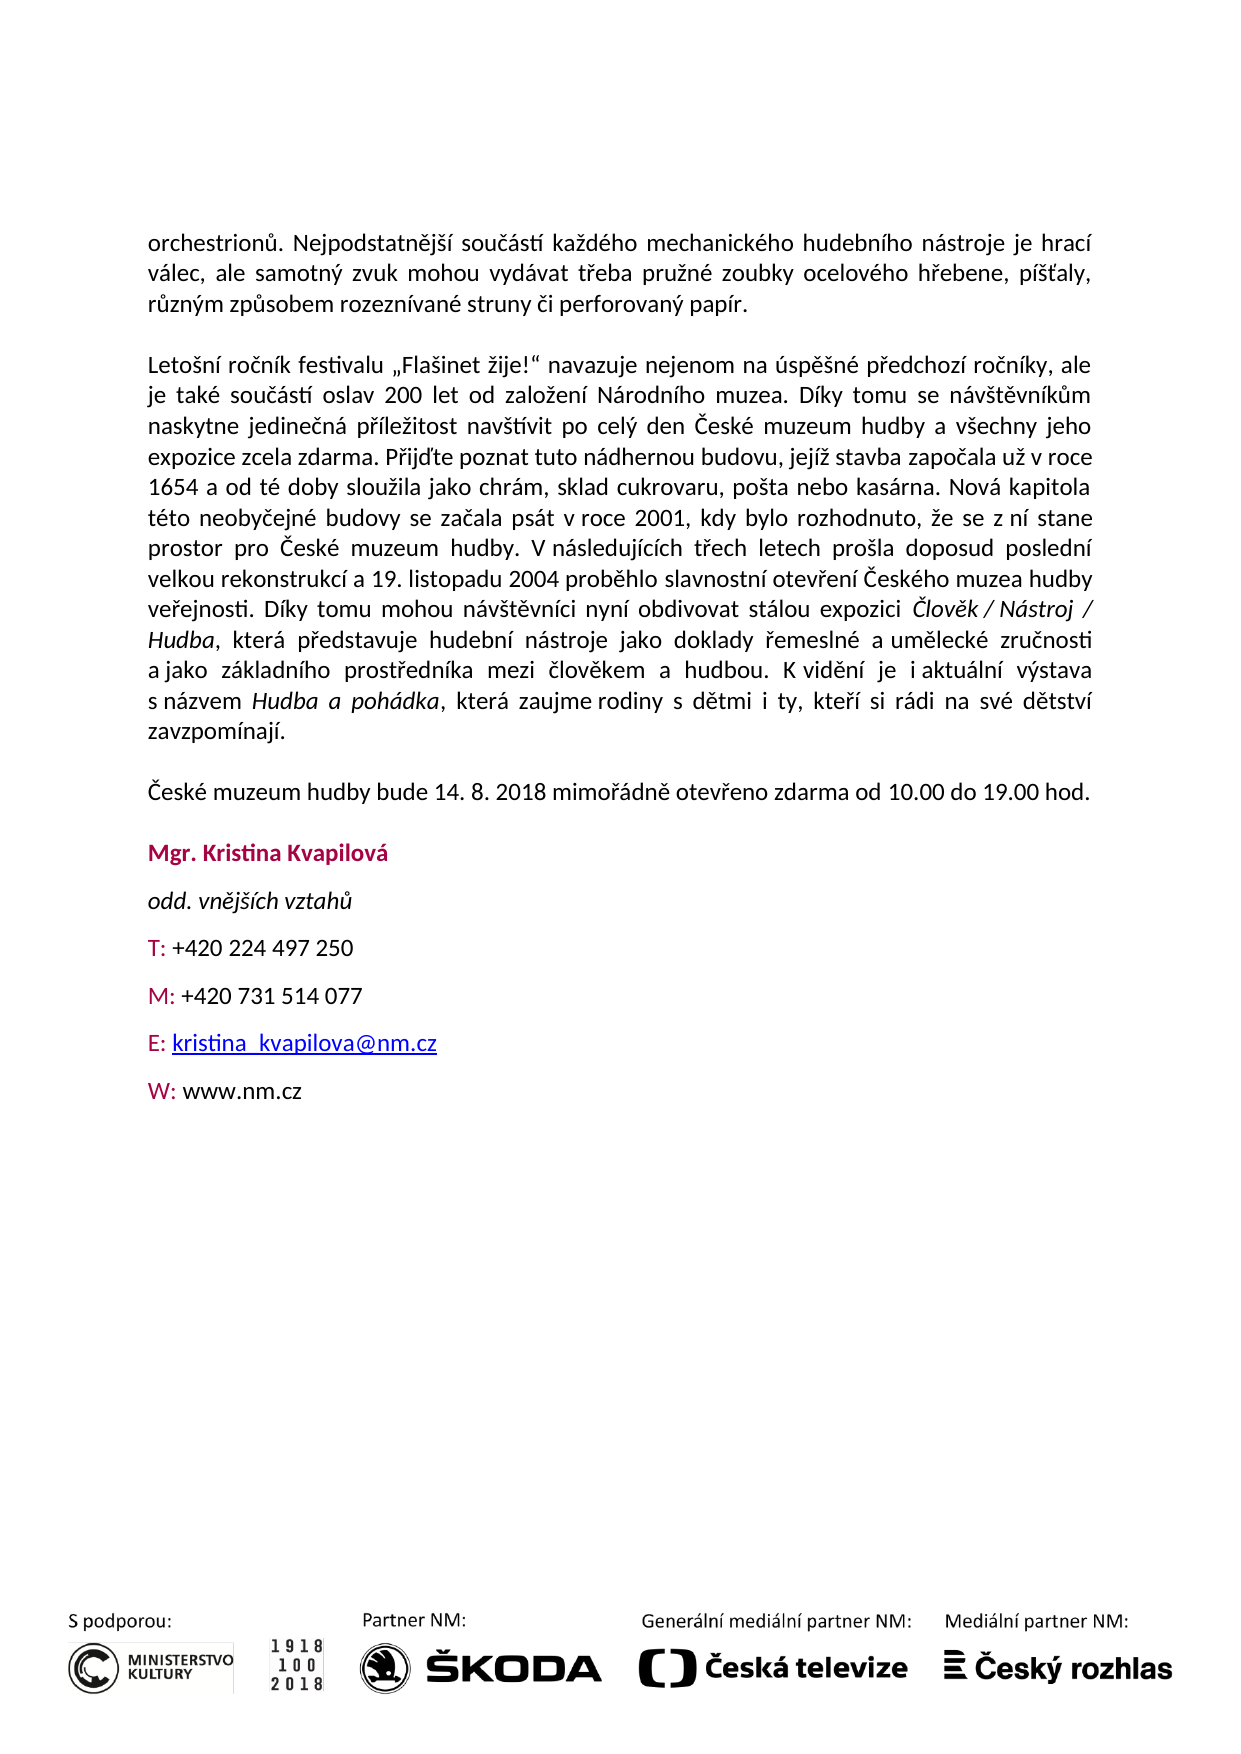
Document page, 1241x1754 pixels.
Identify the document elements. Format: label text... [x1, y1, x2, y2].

text Mgr. Kristina Kvapilová [148, 837, 1093, 868]
text M: +420 731 514 077 [148, 980, 1093, 1010]
text T: +420 224 497 250 [148, 932, 1093, 963]
text W: www.nm.cz [148, 1075, 1093, 1105]
picture [0, 1582, 1240, 1730]
text Letošní ročník festivalu „Flašinet žije!“ navazuje nejenom na úspěšné předchozí ročníky, ale je také součástí oslav 200 let od založení Národního muzea. Díky tomu se návštěvníkům naskytne jedinečná příležitost navštívit po celý den České muzeum hudby a všechny jeho expozice zcela zdarma. Přijďte poznat tuto nádhernou budovu, jejíž stavba započala už v roce 1654 a od té doby sloužila jako chrám, sklad cukrovaru, pošta nebo kasárna. Nová kapitola této neobyčejné budovy se začala psát v roce 2001, kdy bylo rozhodnuto, že se z ní stane prostor pro České muzeum hudby. V následujících třech letech prošla doposud poslední velkou rekonstrukcí a 19. listopadu 2004 proběhlo slavnostní otevření Českého muzea hudby veřejnosti. Díky tomu mohou návštěvníci nyní obdivovat stálou expozici Člověk / Nástroj / Hudba, která představuje hudební nástroje jako doklady řemeslné a umělecké zručnosti a jako základního prostředníka mezi člověkem a hudbou. K vidění je i aktuální výstava s názvem Hudba a pohádka, která zaujme rodiny s dětmi i ty, kteří si rádi na své dětství zavzpomínají. [148, 349, 1093, 746]
text E: kristina_kvapilova@nm.cz [148, 1027, 1093, 1058]
text odd. vnějších vztahů [148, 885, 1093, 915]
